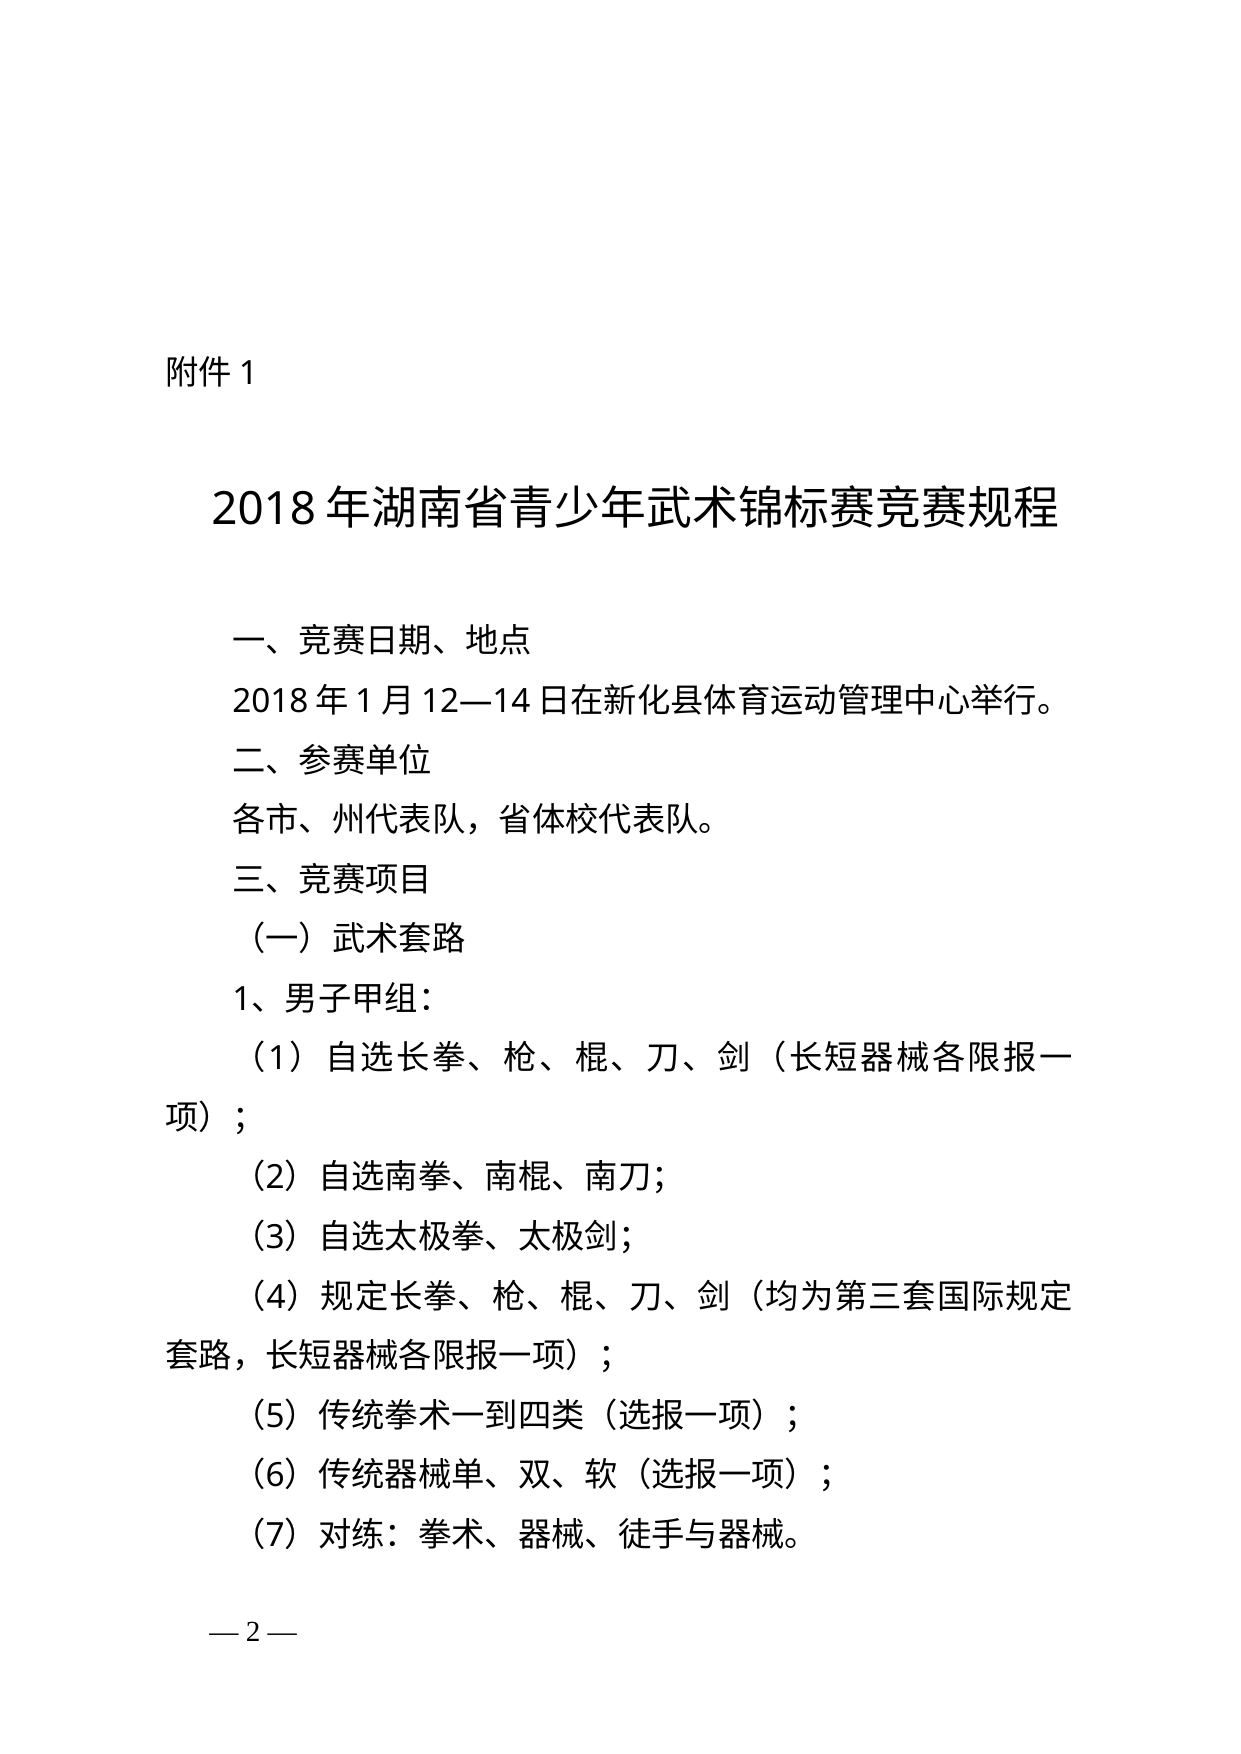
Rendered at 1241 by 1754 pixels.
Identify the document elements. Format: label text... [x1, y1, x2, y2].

text （2）自选南拳、南棍、南刀； [165, 1145, 1075, 1204]
text 1、男子甲组： [165, 966, 1075, 1026]
text （6）传统器械单、双、软（选报一项）； [165, 1443, 1075, 1502]
text 各市、州代表队，省体校代表队。 [165, 787, 1075, 847]
text 2018年湖南省青少年武术锦标赛竞赛规程 [165, 459, 1075, 549]
text 二、参赛单位 [165, 728, 1075, 787]
text （4）规定长拳、枪、棍、刀、剑（均为第三套国际规定套路，长短器械各限报一项）； [165, 1264, 1075, 1383]
text （1）自选长拳、枪、棍、刀、剑（长短器械各限报一项）； [165, 1026, 1075, 1145]
text （7）对练：拳术、器械、徒手与器械。 [165, 1502, 1075, 1562]
text 附件1 [165, 340, 1075, 400]
text 2018年1月12—14日在新化县体育运动管理中心举行。 [165, 668, 1075, 728]
text （5）传统拳术一到四类（选报一项）； [165, 1383, 1075, 1443]
text 三、竞赛项目 [165, 847, 1075, 906]
text （3）自选太极拳、太极剑； [165, 1204, 1075, 1264]
text 一、竞赛日期、地点 [165, 608, 1075, 668]
text （一）武术套路 [165, 906, 1075, 966]
